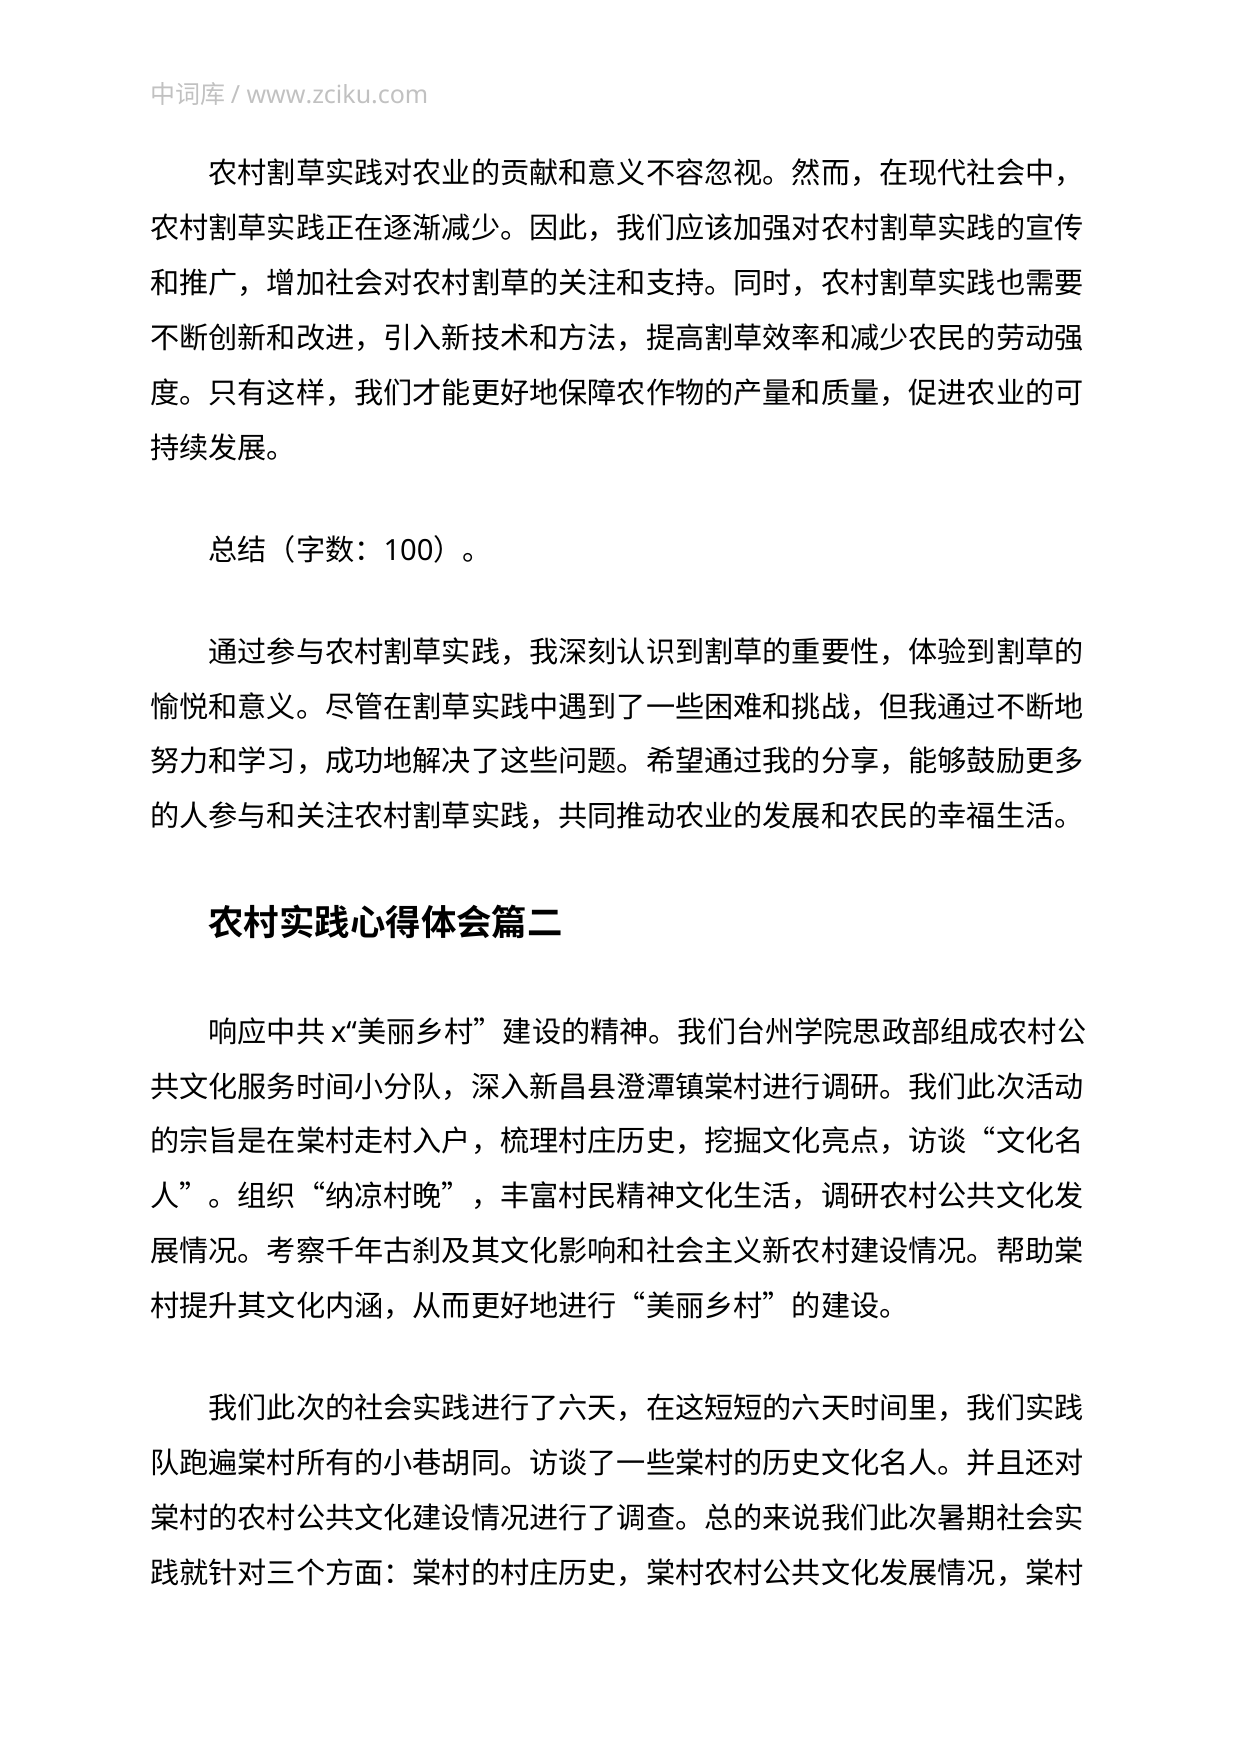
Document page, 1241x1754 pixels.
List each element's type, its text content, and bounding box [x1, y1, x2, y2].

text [150, 1384, 1090, 1591]
text 响应中共x“美丽乡村”建设的精神。我们台州学院思政部组成农村公共文化服务时间小分队，深入新昌县澄潭镇棠村进行调研。我们此次活动的宗旨是在棠村走村入户，梳理村庄历史，挖掘文化亮点，访谈“文化名人”。组织“纳凉村晚”，丰富村民精神文化生活，调研农村公共文化发展情况。考察千年古刹及其文化影响和社会主义新农村建设情况。帮助棠村提升其文化内涵，从而更好地进行“美丽乡村”的建设。 [150, 1008, 1090, 1325]
text 农村割草实践对农业的贡献和意义不容忽视。然而，在现代社会中，农村割草实践正在逐渐减少。因此，我们应该加强对农村割草实践的宣传和推广，增加社会对农村割草的关注和支持。同时，农村割草实践也需要不断创新和改进，引入新技术和方法，提高割草效率和减少农民的劳动强度。只有这样，我们才能更好地保障农作物的产量和质量，促进农业的可持续发展。 [150, 150, 1090, 467]
text 总结（字数：100）。 [150, 526, 1090, 569]
text 通过参与农村割草实践，我深刻认识到割草的重要性，体验到割草的愉悦和意义。尽管在割草实践中遇到了一些困难和挑战，但我通过不断地努力和学习，成功地解决了这些问题。希望通过我的分享，能够鼓励更多的人参与和关注农村割草实践，共同推动农业的发展和农民的幸福生活。 [150, 628, 1090, 835]
text 农村实践心得体会篇二 [150, 895, 1090, 946]
